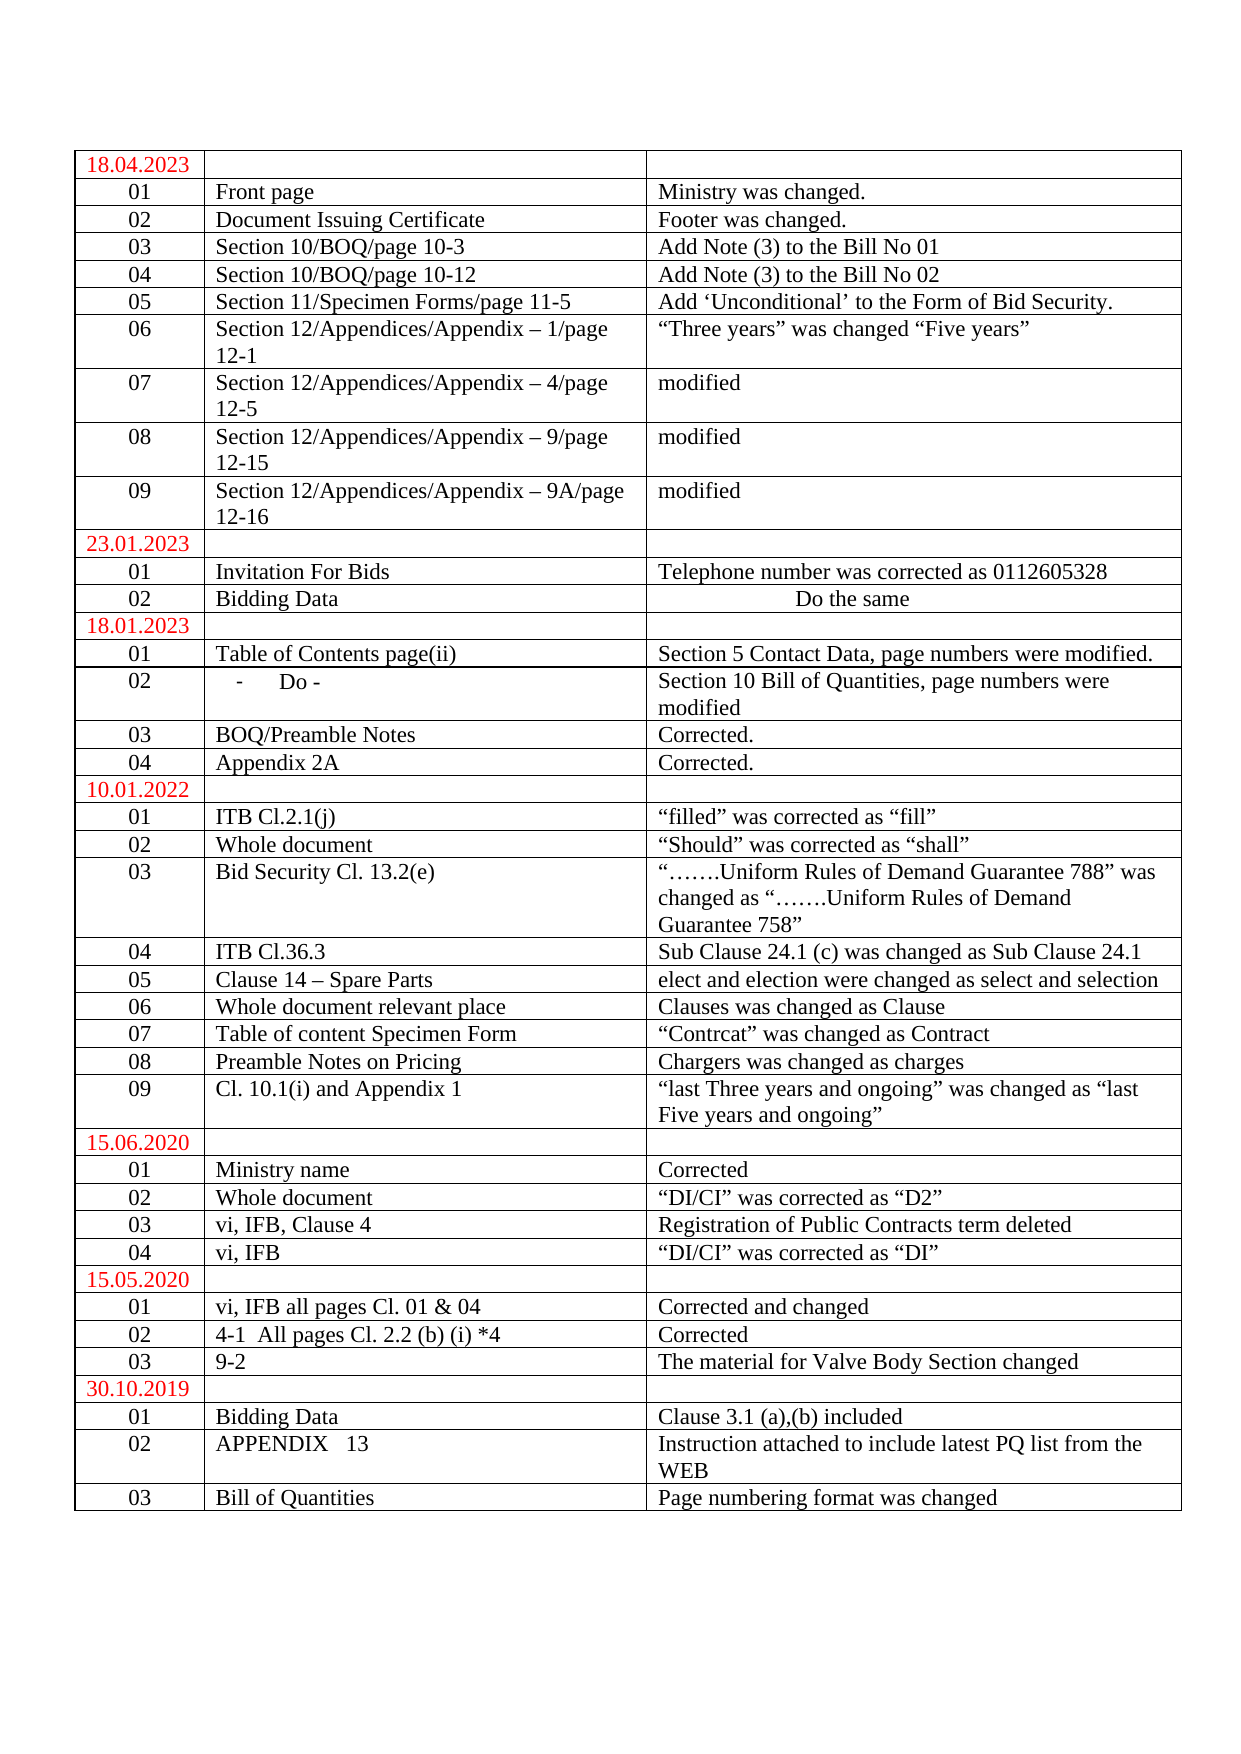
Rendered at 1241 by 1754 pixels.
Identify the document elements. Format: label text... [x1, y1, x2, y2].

table_cell 05 [76, 288, 204, 314]
table_cell 23.01.2023 [76, 530, 204, 557]
table_cell 01 [76, 1403, 204, 1429]
table_cell Corrected [647, 1321, 1181, 1347]
table_cell Section 12/Appendices/Appendix – 9/page 12-15 [205, 423, 646, 476]
table_cell 08 [76, 1048, 204, 1074]
table_cell 01 [76, 1156, 204, 1183]
table_cell Table of content Specimen Form [205, 1020, 646, 1047]
table_cell Front page [205, 179, 646, 205]
table_cell 02 [76, 585, 204, 612]
table_cell [647, 776, 1181, 802]
table_cell “DI/CI” was corrected as “DI” [647, 1239, 1181, 1265]
table_cell Chargers was changed as charges [647, 1048, 1181, 1074]
table_cell elect and election were changed as select and selection [647, 966, 1181, 992]
table_cell 09 [76, 1075, 204, 1128]
table_cell Page numbering format was changed [647, 1484, 1181, 1510]
table_cell 03 [76, 858, 204, 937]
table_cell Ministry name [205, 1156, 646, 1183]
table_cell Section 5 Contact Data, page numbers were modified. [647, 640, 1181, 666]
table_cell 15.05.2020 [76, 1266, 204, 1292]
table_cell 07 [76, 369, 204, 422]
table_cell ITB Cl.2.1(j) [205, 803, 646, 830]
table_cell Corrected and changed [647, 1293, 1181, 1320]
table_cell 04 [76, 938, 204, 964]
table_cell Add Note (3) to the Bill No 01 [647, 233, 1181, 259]
table_cell 01 [76, 179, 204, 205]
table_cell Whole document relevant place [205, 993, 646, 1019]
table_cell 06 [76, 993, 204, 1019]
table_cell “Contrcat” was changed as Contract [647, 1020, 1181, 1047]
table_cell Registration of Public Contracts term deleted [647, 1211, 1181, 1237]
table_cell 04 [76, 261, 204, 287]
table_cell 9-2 [205, 1348, 646, 1374]
table_cell 02 [76, 831, 204, 857]
table_cell Section 10/BOQ/page 10-3 [205, 233, 646, 259]
table_cell 03 [76, 1484, 204, 1510]
table_cell 03 [76, 1348, 204, 1374]
table_cell ITB Cl.36.3 [205, 938, 646, 964]
table_cell Section 12/Appendices/Appendix – 4/page 12-5 [205, 369, 646, 422]
table_cell [647, 530, 1181, 557]
table_cell Section 11/Specimen Forms/page 11-5 [205, 288, 646, 314]
table_cell Footer was changed. [647, 206, 1181, 232]
table_cell 02 [76, 1321, 204, 1347]
table_cell Ministry was changed. [647, 179, 1181, 205]
table_cell 02 [76, 1184, 204, 1210]
table_cell modified [647, 369, 1181, 422]
table_cell 01 [76, 640, 204, 666]
table_cell [205, 1376, 646, 1402]
table_cell 01 [76, 803, 204, 830]
table_cell “DI/CI” was corrected as “D2” [647, 1184, 1181, 1210]
table_cell Clauses was changed as Clause [647, 993, 1181, 1019]
table_cell 03 [76, 233, 204, 259]
table_cell Bidding Data [205, 585, 646, 612]
table_cell Whole document [205, 831, 646, 857]
table_cell [647, 1376, 1181, 1402]
table_cell Bid Security Cl. 13.2(e) [205, 858, 646, 937]
table_cell modified [647, 423, 1181, 476]
table_cell APPENDIX 13 [205, 1430, 646, 1483]
table_cell Add ‘Unconditional’ to the Form of Bid Security. [647, 288, 1181, 314]
table_cell [205, 776, 646, 802]
table_cell [205, 1129, 646, 1155]
table_cell [647, 1129, 1181, 1155]
table_cell 08 [76, 423, 204, 476]
table_cell Document Issuing Certificate [205, 206, 646, 232]
table_cell Clause 3.1 (a),(b) included [647, 1403, 1181, 1429]
table_cell modified [647, 477, 1181, 529]
table_cell 30.10.2019 [76, 1376, 204, 1402]
table_cell [205, 1266, 646, 1292]
table_cell 07 [76, 1020, 204, 1047]
table_cell BOQ/Preamble Notes [205, 721, 646, 747]
table_cell Appendix 2A [205, 749, 646, 775]
table_cell 02 [76, 668, 204, 720]
table_cell Section 12/Appendices/Appendix – 1/page 12-1 [205, 315, 646, 368]
table_cell vi, IFB, Clause 4 [205, 1211, 646, 1237]
table_cell 05 [76, 966, 204, 992]
table_cell “Three years” was changed “Five years” [647, 315, 1181, 368]
table_cell 03 [76, 1211, 204, 1237]
table_cell “filled” was corrected as “fill” [647, 803, 1181, 830]
table_cell Section 10 Bill of Quantities, page numbers were modified [647, 668, 1181, 720]
table_cell 01 [76, 558, 204, 584]
table_cell Bidding Data [205, 1403, 646, 1429]
table_cell Preamble Notes on Pricing [205, 1048, 646, 1074]
table_cell Sub Clause 24.1 (c) was changed as Sub Clause 24.1 [647, 938, 1181, 964]
table_cell Section 12/Appendices/Appendix – 9A/page 12-16 [205, 477, 646, 529]
table_cell Whole document [205, 1184, 646, 1210]
table_cell 02 [76, 1430, 204, 1483]
table_cell 4-1 All pages Cl. 2.2 (b) (i) *4 [205, 1321, 646, 1347]
table_cell 18.04.2023 [76, 151, 204, 177]
table_cell “…….Uniform Rules of Demand Guarantee 788” was changed as “…….Uniform Rules of Demand Guarantee 758” [647, 858, 1181, 937]
table_cell 04 [76, 749, 204, 775]
table_cell Cl. 10.1(i) and Appendix 1 [205, 1075, 646, 1128]
table_cell [647, 151, 1181, 177]
table_cell Bill of Quantities [205, 1484, 646, 1510]
table_cell Instruction attached to include latest PQ list from the WEB [647, 1430, 1181, 1483]
table_cell 10.01.2022 [76, 776, 204, 802]
table_cell 15.06.2020 [76, 1129, 204, 1155]
table_cell [647, 613, 1181, 639]
table_cell 18.01.2023 [76, 613, 204, 639]
table_cell “last Three years and ongoing” was changed as “last Five years and ongoing” [647, 1075, 1181, 1128]
table_cell “Should” was corrected as “shall” [647, 831, 1181, 857]
table_cell [205, 151, 646, 177]
table_cell 06 [76, 315, 204, 368]
table_cell vi, IFB [205, 1239, 646, 1265]
table_cell Add Note (3) to the Bill No 02 [647, 261, 1181, 287]
table_cell Do the same [647, 585, 1181, 612]
table_cell Section 10/BOQ/page 10-12 [205, 261, 646, 287]
table_cell 04 [76, 1239, 204, 1265]
table_cell Corrected [647, 1156, 1181, 1183]
table_cell 03 [76, 721, 204, 747]
table_cell Table of Contents page(ii) [205, 640, 646, 666]
table_cell Invitation For Bids [205, 558, 646, 584]
table_cell vi, IFB all pages Cl. 01 & 04 [205, 1293, 646, 1320]
table_cell Corrected. [647, 749, 1181, 775]
table_cell 09 [76, 477, 204, 529]
table_cell The material for Valve Body Section changed [647, 1348, 1181, 1374]
table_cell Clause 14 – Spare Parts [205, 966, 646, 992]
table_cell 02 [76, 206, 204, 232]
table_cell [205, 613, 646, 639]
table_cell Do - [205, 668, 646, 720]
table_cell [205, 530, 646, 557]
table_cell Corrected. [647, 721, 1181, 747]
table_cell [647, 1266, 1181, 1292]
table_cell 01 [76, 1293, 204, 1320]
table_cell Telephone number was corrected as 0112605328 [647, 558, 1181, 584]
